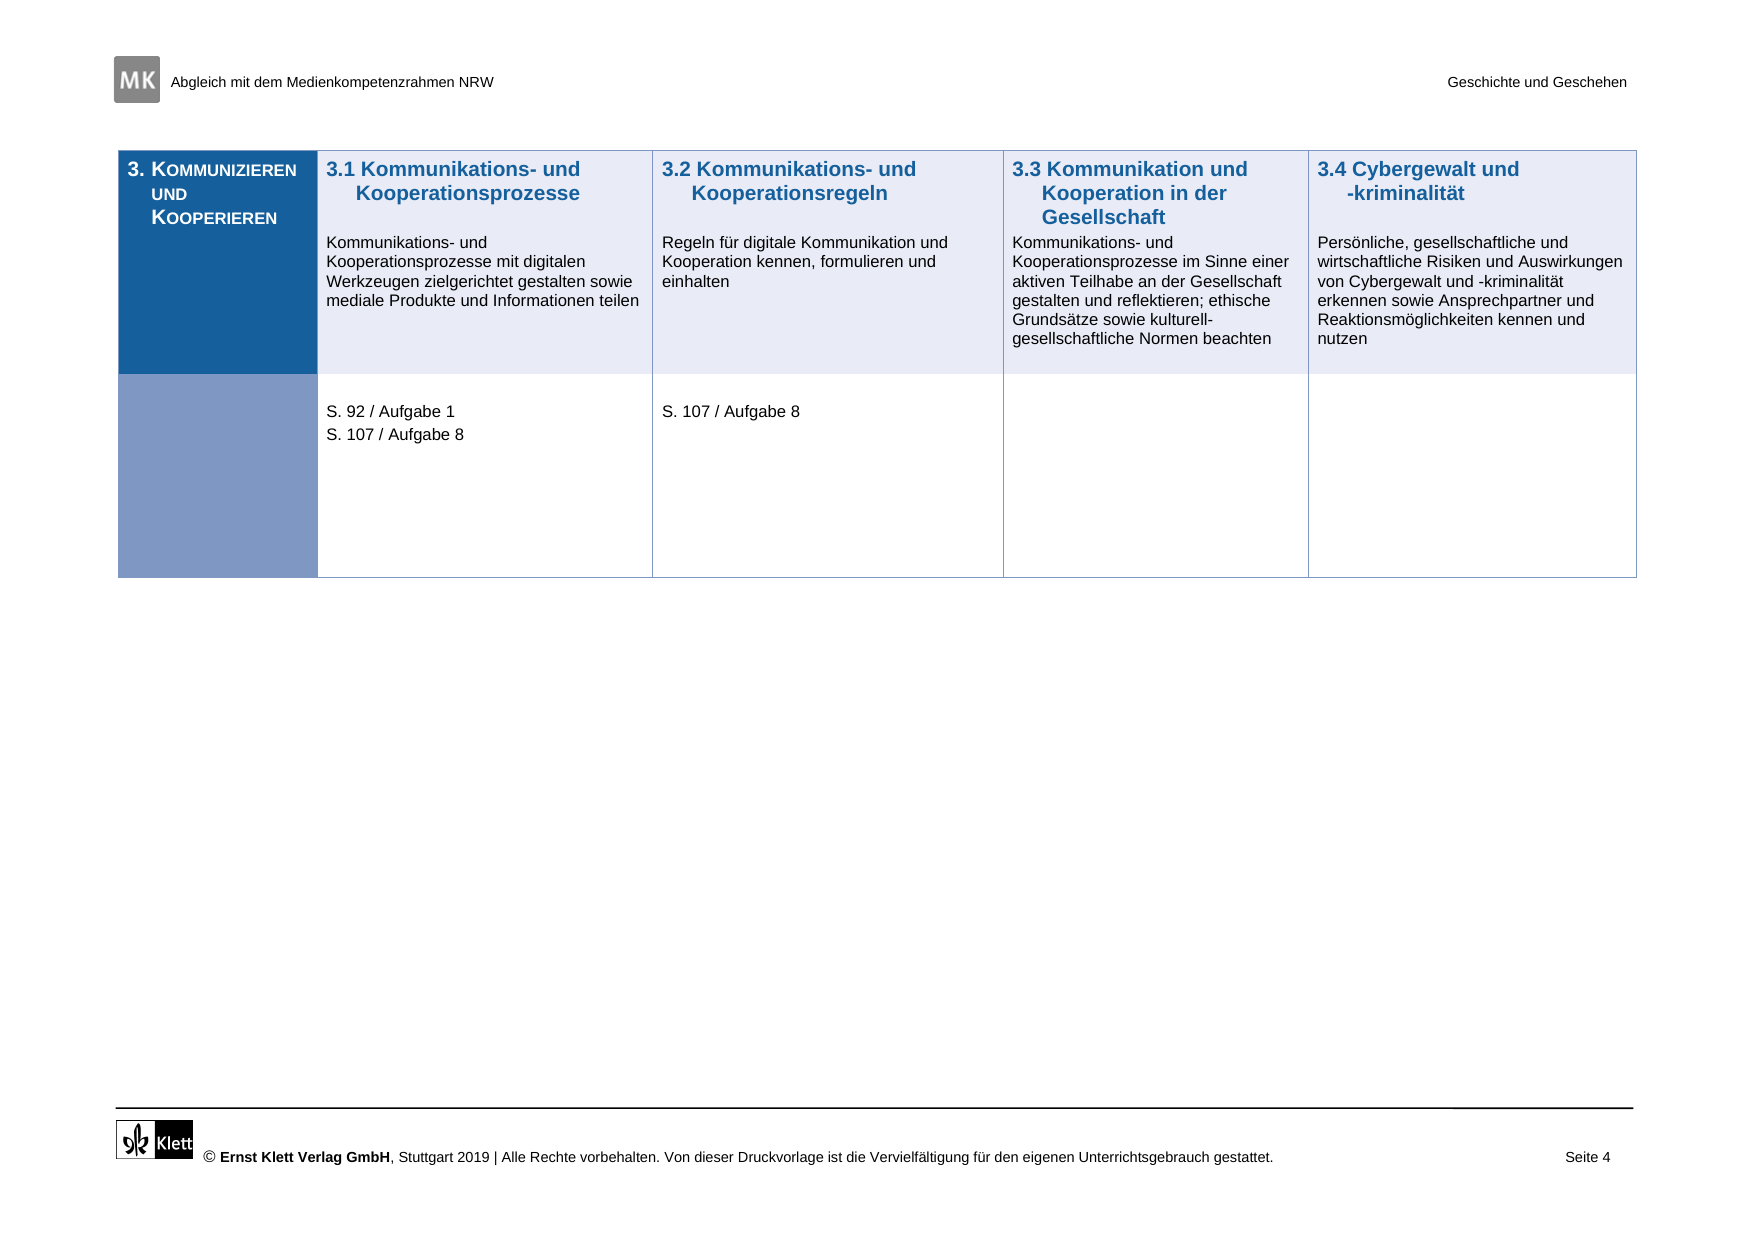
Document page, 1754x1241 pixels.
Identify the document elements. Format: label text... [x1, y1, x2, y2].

table_cell [1004, 374, 1308, 577]
table_cell [119, 374, 317, 577]
table_cell Persönliche, gesellschaftliche und wirtschaftliche Risiken und Auswirkungen von Cybergewalt und -kriminalität erkennen sowie Ansprechpartner und Reaktionsmöglichkeiten kennen und nutzen [1309, 233, 1636, 374]
table_header 3.2 Kommunikations- und Kooperationsregeln [653, 151, 1003, 233]
table_cell S. 92 / Aufgabe 1 S. 107 / Aufgabe 8 [318, 374, 652, 577]
table_cell Kommunikations- und Kooperationsprozesse mit digitalen Werkzeugen zielgerichtet gestalten sowie mediale Produkte und Informationen teilen [318, 233, 652, 374]
table_header 3.3 Kommunikation und Kooperation in der Gesellschaft [1004, 151, 1308, 233]
picture [113, 56, 160, 103]
table_header 3.1 Kommunikations- und Kooperationsprozesse [318, 151, 652, 233]
table_cell Regeln für digitale Kommunikation und Kooperation kennen, formulieren und einhalten [653, 233, 1003, 374]
table_header 3.4 Cybergewalt und -kriminalität [1309, 151, 1636, 233]
table_cell [1309, 374, 1636, 577]
table_cell S. 107 / Aufgabe 8 [653, 374, 1003, 577]
table_header Kommunizieren und Kooperieren [119, 151, 317, 374]
picture [116, 1120, 193, 1159]
table_cell Kommunikations- und Kooperationsprozesse im Sinne einer aktiven Teilhabe an der Gesellschaft gestalten und reflektieren; ethische Grundsätze sowie kulturell-gesellschaftliche Normen beachten [1004, 233, 1308, 374]
